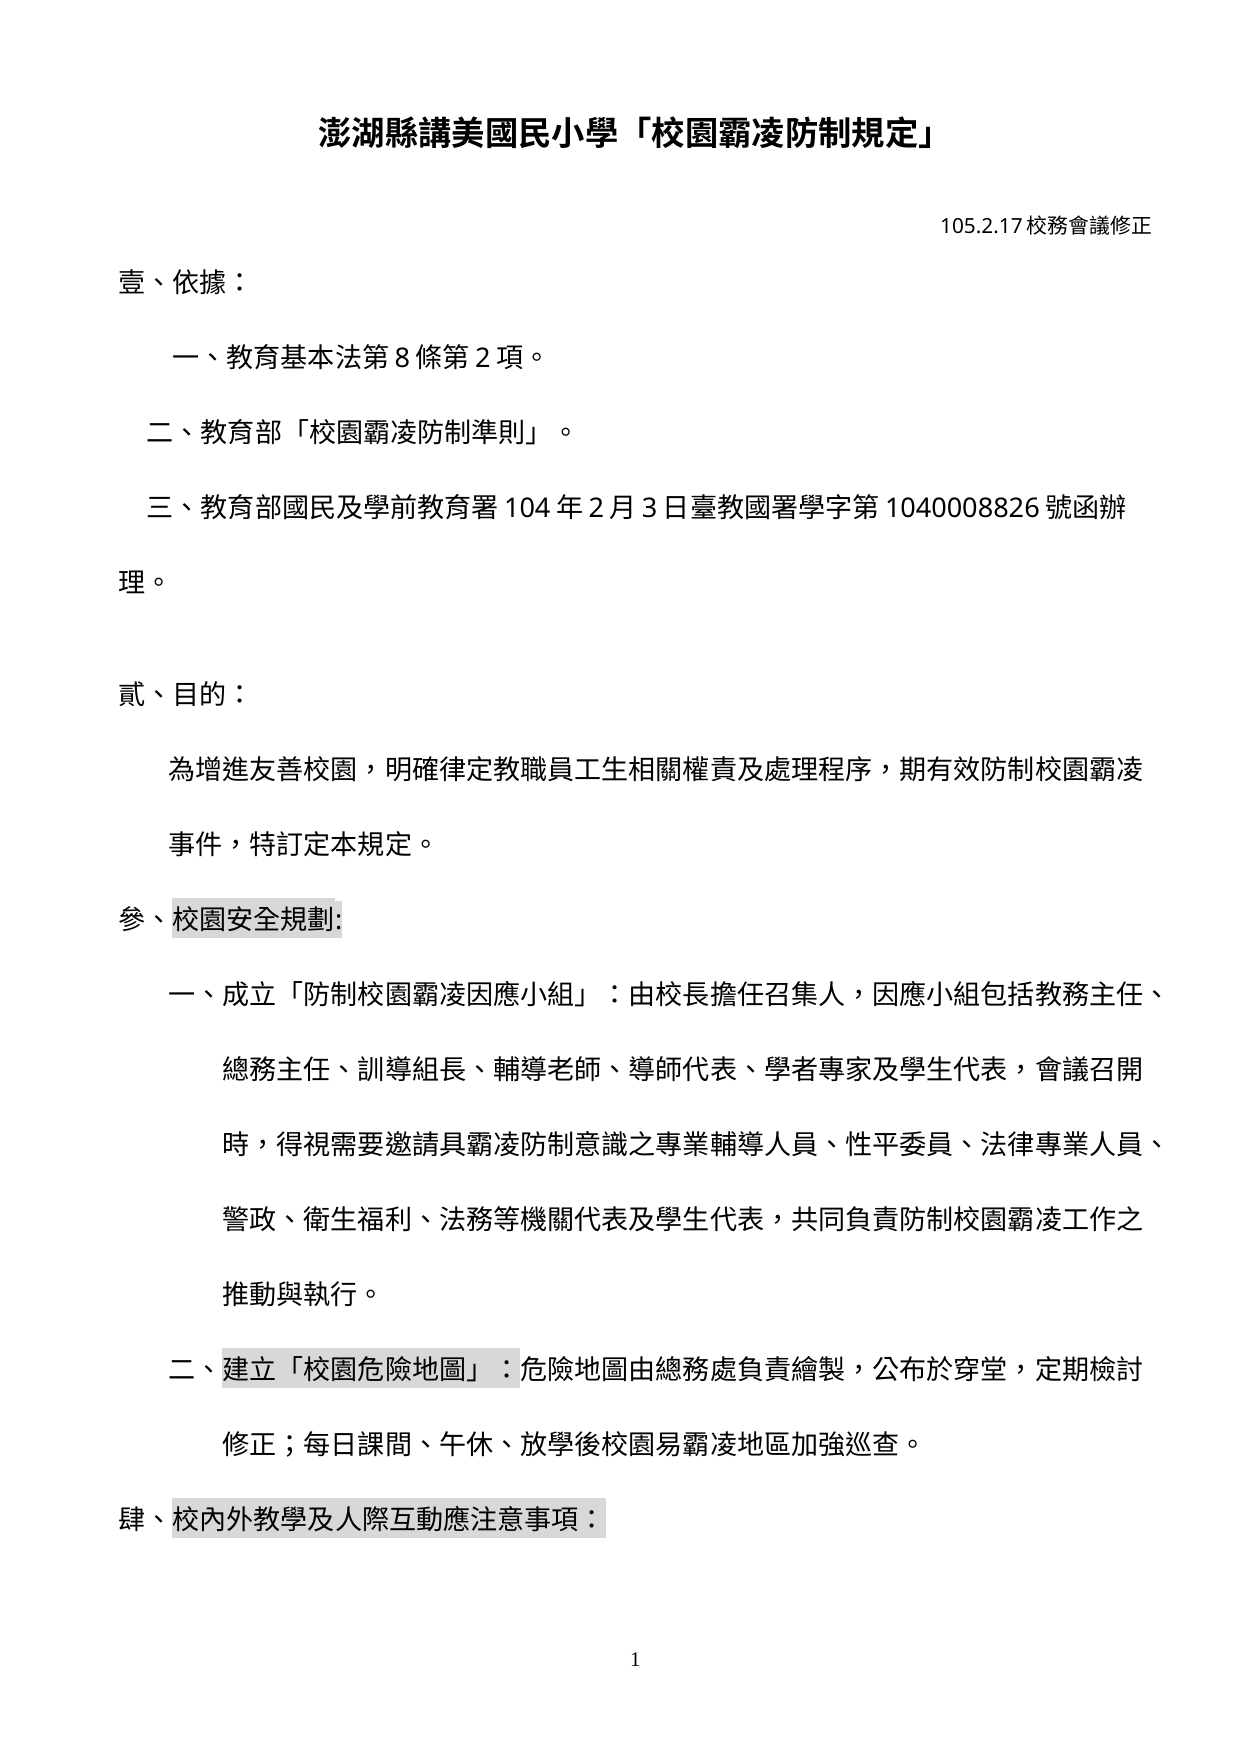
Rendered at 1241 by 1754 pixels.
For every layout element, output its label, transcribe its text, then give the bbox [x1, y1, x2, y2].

text 一、成立「防制校園霸凌因應小組」：由校長擔任召集人，因應小組包括教務主任、總務主任、訓導組長、輔導老師、導師代表、學者專家及學生代表，會議召開時，得視需要邀請具霸凌防制意識之專業輔導人員、性平委員、法律專業人員、警政、衛生福利、法務等機關代表及學生代表，共同負責防制校園霸凌工作之推動與執行。 [168, 956, 1152, 1331]
text 一、教育基本法第8條第2項。 [118, 318, 1152, 393]
text 肆、校內外教學及人際互動應注意事項： [118, 1481, 1152, 1556]
text 參、校園安全規劃: [118, 881, 1152, 956]
text 三、教育部國民及學前教育署104年2月3日臺教國署學字第1040008826號函辦理。 [118, 468, 1152, 618]
text 二、教育部「校園霸凌防制準則」。 [118, 393, 1152, 468]
text 澎湖縣講美國民小學「校園霸凌防制規定」 [118, 93, 1152, 168]
text 貳、目的： [118, 656, 1152, 731]
text 105.2.17校務會議修正 [118, 206, 1152, 243]
text 為增進友善校園，明確律定教職員工生相關權責及處理程序，期有效防制校園霸凌事件，特訂定本規定。 [168, 731, 1152, 881]
text 壹、依據： [118, 243, 1152, 318]
text 二、建立「校園危險地圖」：危險地圖由總務處負責繪製，公布於穿堂，定期檢討修正；每日課間、午休、放學後校園易霸凌地區加強巡查。 [168, 1331, 1152, 1481]
